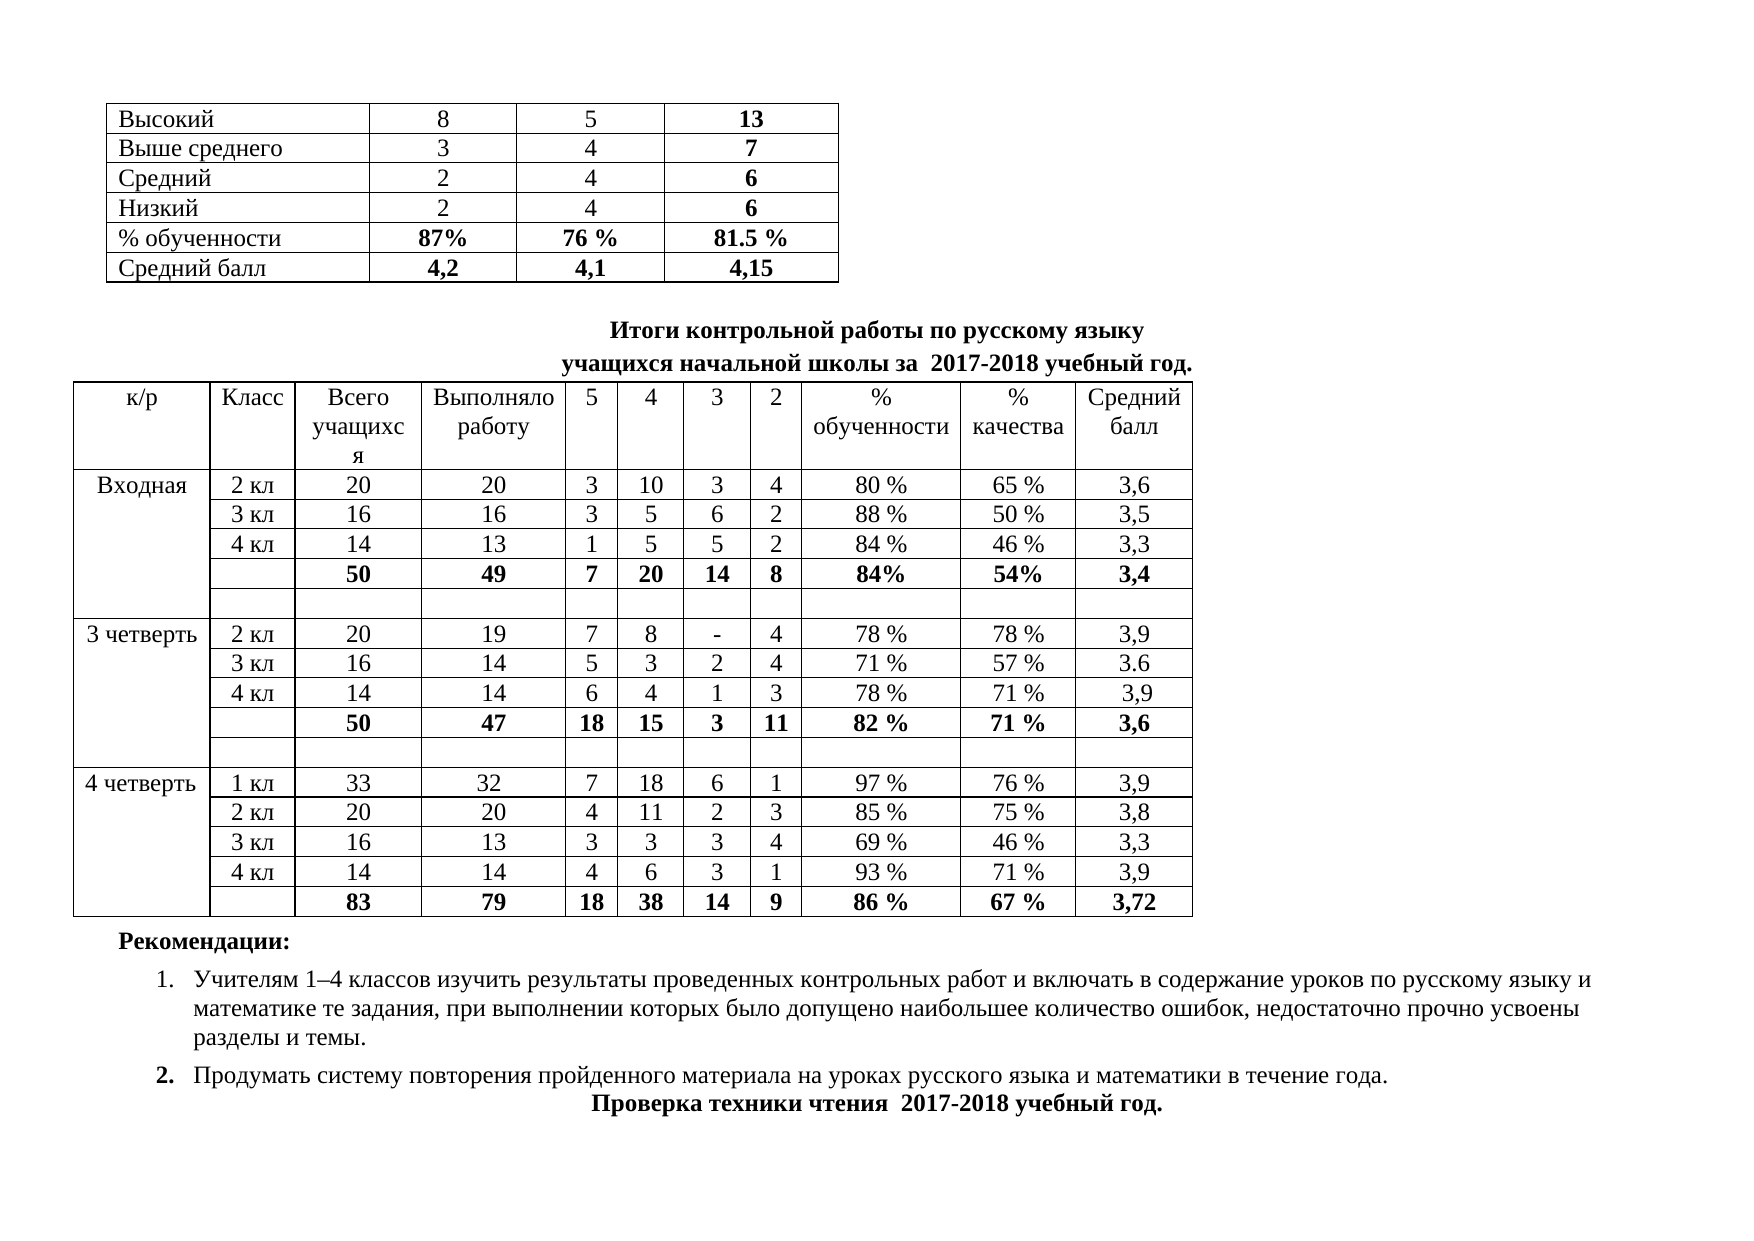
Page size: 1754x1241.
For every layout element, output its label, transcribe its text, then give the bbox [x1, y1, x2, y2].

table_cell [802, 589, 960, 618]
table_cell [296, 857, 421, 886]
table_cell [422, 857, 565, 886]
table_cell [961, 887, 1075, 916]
text Итоги контрольной работы по русскому языку [118, 315, 1636, 344]
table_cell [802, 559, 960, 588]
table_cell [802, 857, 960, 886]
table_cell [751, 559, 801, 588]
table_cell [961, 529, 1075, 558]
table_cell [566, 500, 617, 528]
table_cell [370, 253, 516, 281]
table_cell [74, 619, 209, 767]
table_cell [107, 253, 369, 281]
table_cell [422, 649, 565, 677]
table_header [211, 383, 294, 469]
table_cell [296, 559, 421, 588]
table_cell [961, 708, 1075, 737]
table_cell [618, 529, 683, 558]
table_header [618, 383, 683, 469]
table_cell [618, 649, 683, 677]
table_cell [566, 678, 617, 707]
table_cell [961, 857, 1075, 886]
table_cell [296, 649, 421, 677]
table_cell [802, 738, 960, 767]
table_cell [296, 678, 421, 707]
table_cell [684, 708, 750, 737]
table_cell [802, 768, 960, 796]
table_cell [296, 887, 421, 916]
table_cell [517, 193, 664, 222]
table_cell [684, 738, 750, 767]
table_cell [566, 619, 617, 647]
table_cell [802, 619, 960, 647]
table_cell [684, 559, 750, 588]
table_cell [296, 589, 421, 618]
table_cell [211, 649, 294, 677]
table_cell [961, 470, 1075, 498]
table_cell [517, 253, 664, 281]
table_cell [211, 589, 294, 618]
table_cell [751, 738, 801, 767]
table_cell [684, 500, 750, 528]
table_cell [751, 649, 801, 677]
text Проверка техники чтения 2017-2018 учебный год. [118, 1088, 1636, 1117]
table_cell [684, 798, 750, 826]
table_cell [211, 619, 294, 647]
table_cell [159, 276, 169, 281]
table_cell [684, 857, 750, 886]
text учащихся начальной школы за 2017-2018 учебный год. [118, 348, 1636, 377]
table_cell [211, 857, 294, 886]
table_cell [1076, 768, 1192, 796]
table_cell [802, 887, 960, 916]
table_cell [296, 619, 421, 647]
text Рекомендации: [118, 926, 1636, 955]
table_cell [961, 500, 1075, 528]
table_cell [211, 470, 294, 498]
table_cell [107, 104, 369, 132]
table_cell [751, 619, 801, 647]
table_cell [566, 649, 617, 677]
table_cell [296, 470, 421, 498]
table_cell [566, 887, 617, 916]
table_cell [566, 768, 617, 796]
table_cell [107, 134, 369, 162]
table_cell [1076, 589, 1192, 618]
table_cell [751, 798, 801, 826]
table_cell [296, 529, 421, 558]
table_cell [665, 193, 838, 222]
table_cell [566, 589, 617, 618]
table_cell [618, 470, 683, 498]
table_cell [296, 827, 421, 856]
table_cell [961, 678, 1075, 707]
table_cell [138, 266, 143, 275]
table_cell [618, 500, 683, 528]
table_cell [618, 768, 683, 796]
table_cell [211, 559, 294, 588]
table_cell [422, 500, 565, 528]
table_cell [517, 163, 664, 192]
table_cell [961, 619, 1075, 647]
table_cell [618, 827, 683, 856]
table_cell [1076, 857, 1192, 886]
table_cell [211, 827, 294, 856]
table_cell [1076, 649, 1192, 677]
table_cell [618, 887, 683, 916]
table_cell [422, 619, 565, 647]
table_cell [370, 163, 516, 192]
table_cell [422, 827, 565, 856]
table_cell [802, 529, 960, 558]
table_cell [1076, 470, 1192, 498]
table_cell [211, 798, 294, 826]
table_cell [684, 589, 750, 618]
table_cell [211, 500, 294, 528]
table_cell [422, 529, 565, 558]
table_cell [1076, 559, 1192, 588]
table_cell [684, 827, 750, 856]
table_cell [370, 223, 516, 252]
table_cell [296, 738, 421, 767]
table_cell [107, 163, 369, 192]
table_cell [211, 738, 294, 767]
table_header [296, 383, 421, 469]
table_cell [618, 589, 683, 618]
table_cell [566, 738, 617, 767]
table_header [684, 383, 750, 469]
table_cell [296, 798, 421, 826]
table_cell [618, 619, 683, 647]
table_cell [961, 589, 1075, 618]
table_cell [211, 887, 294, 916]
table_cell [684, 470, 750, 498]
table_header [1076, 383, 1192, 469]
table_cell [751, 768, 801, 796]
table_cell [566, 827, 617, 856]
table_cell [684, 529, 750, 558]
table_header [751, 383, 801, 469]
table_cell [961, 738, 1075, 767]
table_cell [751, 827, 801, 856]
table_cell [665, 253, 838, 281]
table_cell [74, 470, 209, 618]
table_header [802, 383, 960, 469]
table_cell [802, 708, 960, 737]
list Учителям 1–4 классов изучить результаты проведенных контрольных работ и включать в содержание уроков по русскому языку и математике те задания, при выполнении которых было допущено наибольшее количество ошибок, недостаточно прочно усвоены разделы и темы. [156, 964, 1636, 1050]
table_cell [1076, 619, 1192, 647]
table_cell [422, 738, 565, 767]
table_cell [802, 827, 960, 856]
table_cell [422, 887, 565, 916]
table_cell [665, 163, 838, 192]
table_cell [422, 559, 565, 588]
list Продумать систему повторения пройденного материала на уроках русского языка и математики в течение года. [156, 1060, 1636, 1088]
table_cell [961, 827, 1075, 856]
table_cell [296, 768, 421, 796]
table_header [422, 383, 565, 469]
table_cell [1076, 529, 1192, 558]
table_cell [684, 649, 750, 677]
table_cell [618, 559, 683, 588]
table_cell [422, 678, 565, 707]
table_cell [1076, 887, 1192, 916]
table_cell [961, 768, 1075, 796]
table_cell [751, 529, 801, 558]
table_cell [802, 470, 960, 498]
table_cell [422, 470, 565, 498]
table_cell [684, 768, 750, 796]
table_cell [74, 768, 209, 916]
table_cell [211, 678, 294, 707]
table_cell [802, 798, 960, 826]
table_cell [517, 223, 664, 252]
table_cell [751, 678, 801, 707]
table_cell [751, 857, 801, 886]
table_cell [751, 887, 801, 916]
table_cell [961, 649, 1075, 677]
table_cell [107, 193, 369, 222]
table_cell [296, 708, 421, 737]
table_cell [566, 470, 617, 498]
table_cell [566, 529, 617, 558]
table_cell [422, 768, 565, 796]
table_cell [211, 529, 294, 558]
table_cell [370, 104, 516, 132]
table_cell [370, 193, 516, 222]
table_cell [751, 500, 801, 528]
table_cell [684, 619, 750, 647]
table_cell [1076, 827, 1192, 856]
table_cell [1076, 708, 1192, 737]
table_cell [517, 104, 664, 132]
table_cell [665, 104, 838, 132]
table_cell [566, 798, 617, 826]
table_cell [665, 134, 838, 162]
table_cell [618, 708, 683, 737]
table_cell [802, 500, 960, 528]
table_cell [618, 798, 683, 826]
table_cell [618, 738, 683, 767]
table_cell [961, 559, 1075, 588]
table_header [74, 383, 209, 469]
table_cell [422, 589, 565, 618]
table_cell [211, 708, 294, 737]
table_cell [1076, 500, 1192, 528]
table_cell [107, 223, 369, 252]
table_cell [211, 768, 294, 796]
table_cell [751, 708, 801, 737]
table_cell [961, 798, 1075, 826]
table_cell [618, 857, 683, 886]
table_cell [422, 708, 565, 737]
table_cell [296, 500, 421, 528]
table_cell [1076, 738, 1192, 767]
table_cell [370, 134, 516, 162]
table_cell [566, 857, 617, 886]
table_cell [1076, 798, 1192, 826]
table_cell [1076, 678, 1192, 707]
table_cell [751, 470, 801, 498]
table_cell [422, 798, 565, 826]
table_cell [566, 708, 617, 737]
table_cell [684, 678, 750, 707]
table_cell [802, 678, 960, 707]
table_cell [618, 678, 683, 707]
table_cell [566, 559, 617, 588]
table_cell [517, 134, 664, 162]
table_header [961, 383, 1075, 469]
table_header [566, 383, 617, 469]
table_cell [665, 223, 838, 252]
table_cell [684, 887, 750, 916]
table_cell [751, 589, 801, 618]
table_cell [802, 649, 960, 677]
